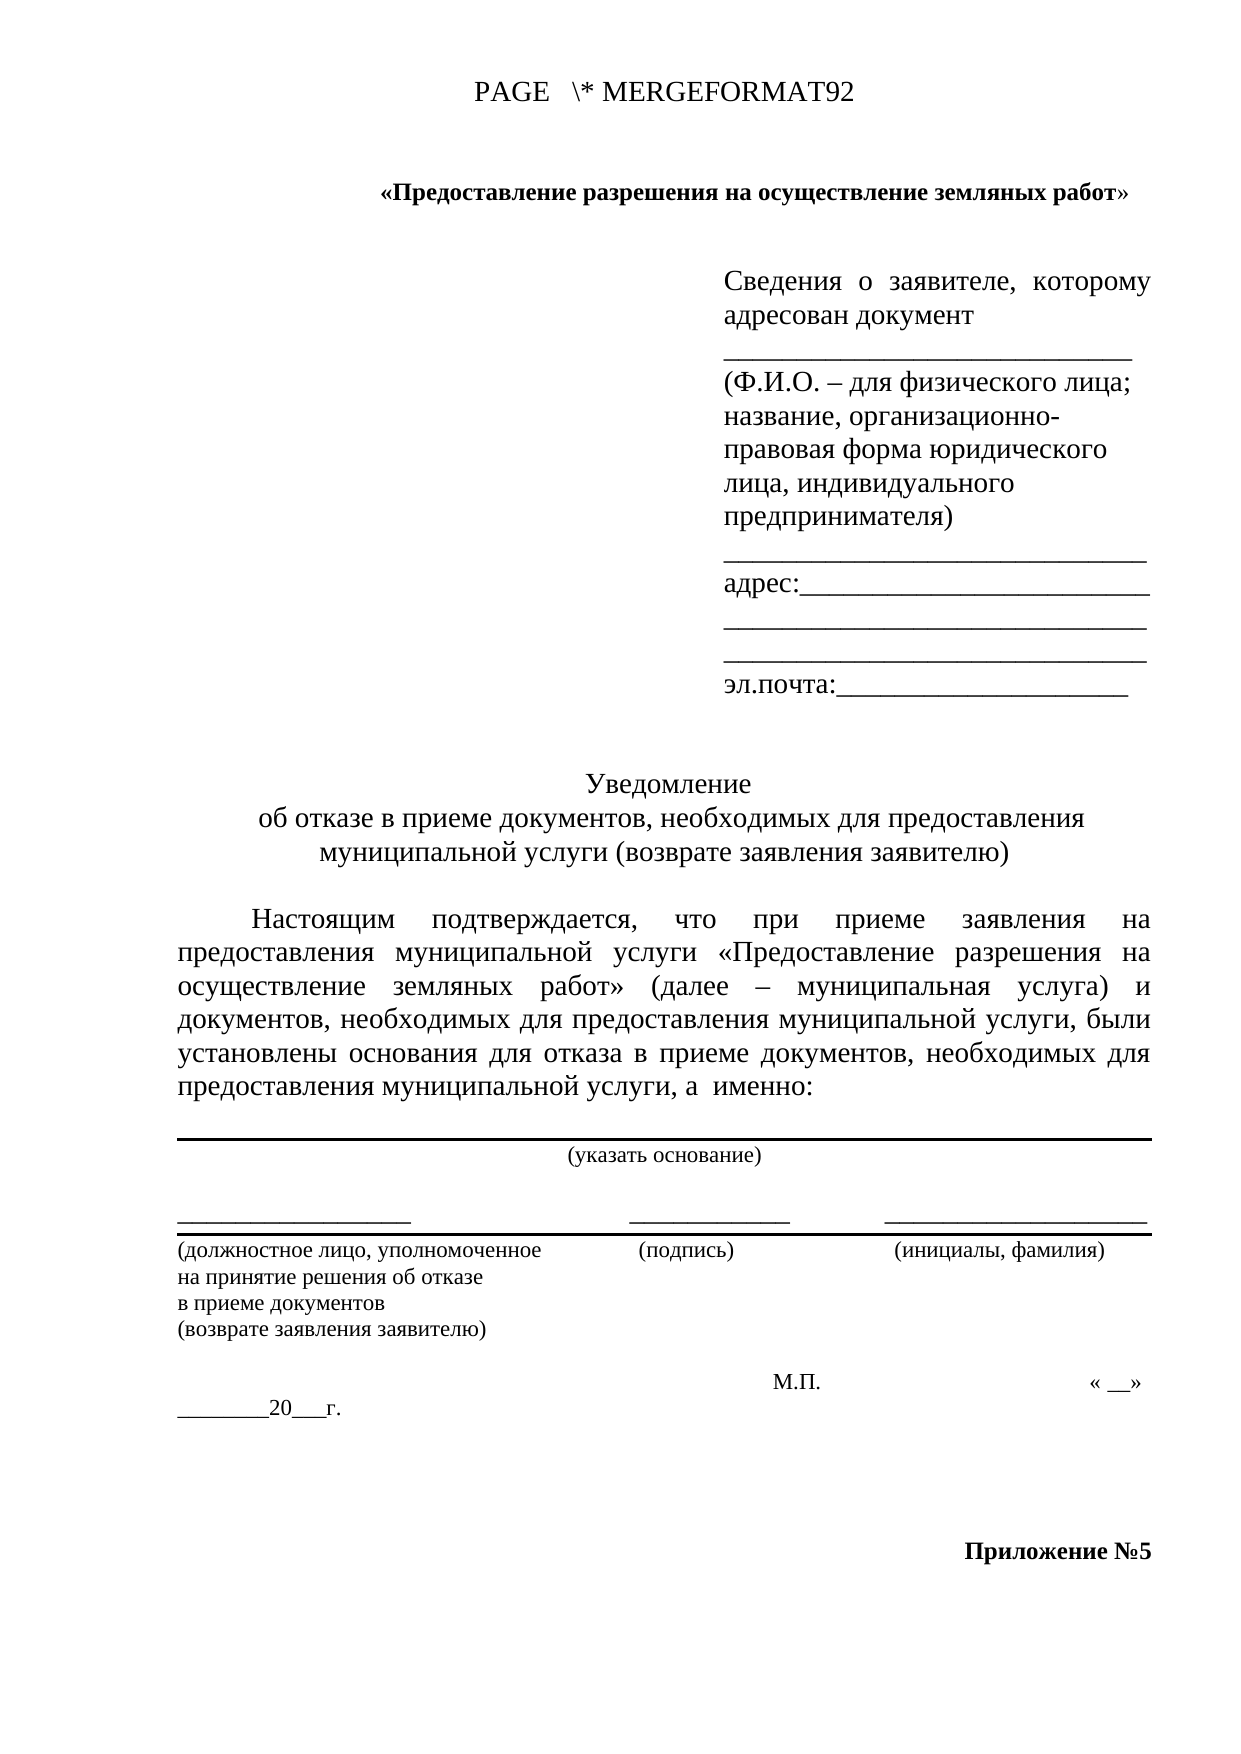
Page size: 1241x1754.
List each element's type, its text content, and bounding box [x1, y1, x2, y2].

text на принятие решения об отказе [177, 1263, 1152, 1289]
text об отказе в приеме документов, необходимых для предоставления муниципальной услуги (возврате заявления заявителю) [177, 800, 1152, 867]
text (указать основание) [177, 1141, 1152, 1167]
text ____________________________ [723, 331, 1152, 364]
text Настоящим подтверждается, что при приеме заявления на предоставления муниципальной услуги «Предоставление разрешения на осуществление земляных работ» (далее – муниципальная услуга) и документов, необходимых для предоставления муниципальной услуги, были установлены основания для отказа в приеме документов, необходимых для предоставления муниципальной услуги, а именно: [177, 901, 1152, 1102]
text М.П. « __» ________20___г. [177, 1368, 1152, 1421]
text Уведомление [177, 767, 1152, 800]
text (должностное лицо, уполномоченное (подпись) (инициалы, фамилия) [177, 1236, 1152, 1263]
text (Ф.И.О. – для физического лица; название, организационно-правовая форма юридического лица, индивидуального предпринимателя) [723, 364, 1152, 532]
text адрес:__________________________________________________________________________________эл.почта:____________________ [723, 565, 1152, 699]
text ________________ ___________ __________________ [177, 1193, 1152, 1233]
text (возврате заявления заявителю) [177, 1315, 1152, 1342]
table_header «Предоставление разрешения на осуществление земляных работ» [166, 177, 1140, 263]
text в приеме документов [177, 1289, 1152, 1315]
text _____________________________ [723, 532, 1152, 565]
text Сведения о заявителе, которому адресован документ [723, 263, 1152, 331]
text Приложение №5 [177, 1536, 1152, 1564]
